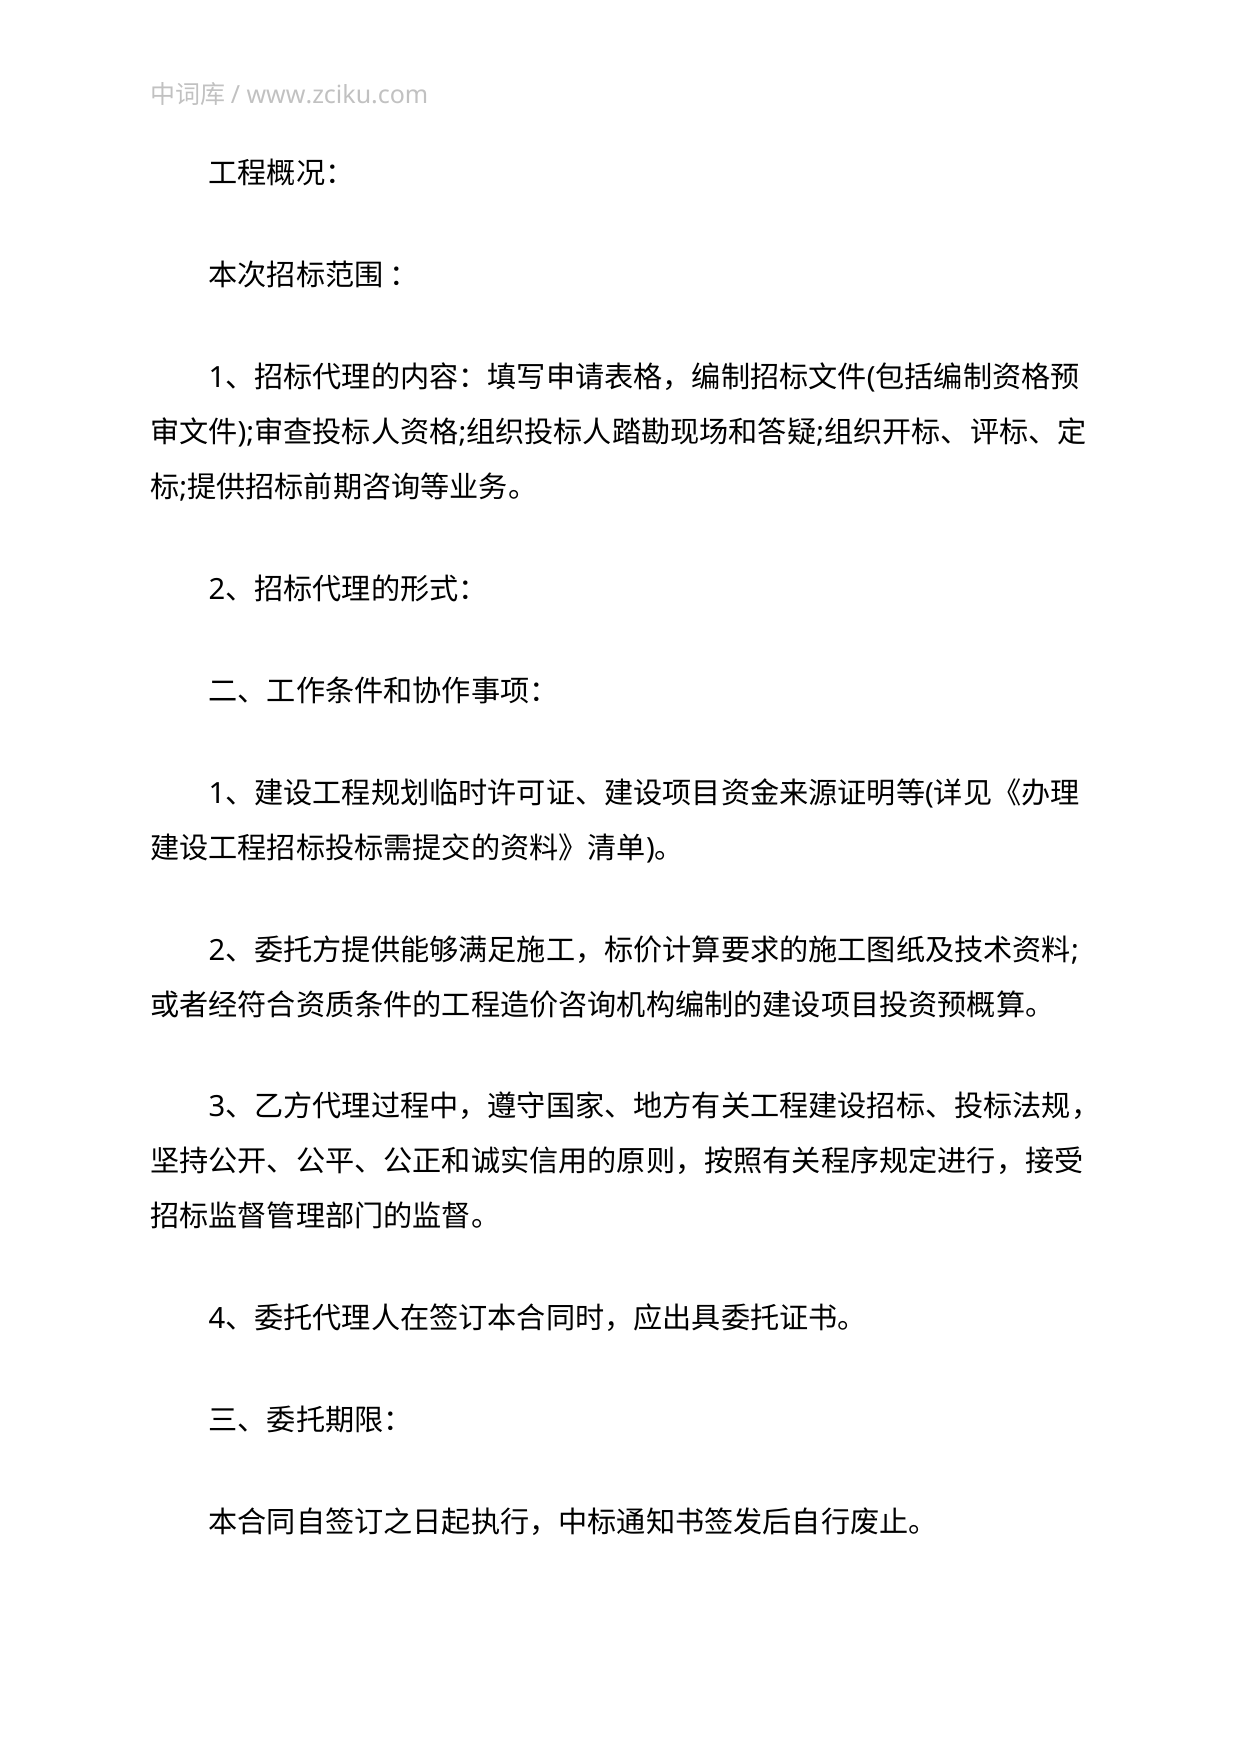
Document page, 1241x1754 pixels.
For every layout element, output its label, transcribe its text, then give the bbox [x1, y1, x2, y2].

text 2、招标代理的形式： [150, 566, 1090, 608]
text 2、委托方提供能够满足施工，标价计算要求的施工图纸及技术资料;或者经符合资质条件的工程造价咨询机构编制的建设项目投资预概算。 [150, 926, 1090, 1023]
text 本次招标范围 ： [150, 252, 1090, 294]
text 三、委托期限： [150, 1397, 1090, 1439]
text 1、招标代理的内容：填写申请表格，编制招标文件(包括编制资格预审文件);审查投标人资格;组织投标人踏勘现场和答疑;组织开标、评标、定标;提供招标前期咨询等业务。 [150, 353, 1090, 506]
text 二、工作条件和协作事项： [150, 667, 1090, 710]
text 4、委托代理人在签订本合同时，应出具委托证书。 [150, 1295, 1090, 1337]
text 3、乙方代理过程中，遵守国家、地方有关工程建设招标、投标法规，坚持公开、公平、公正和诚实信用的原则，按照有关程序规定进行，接受招标监督管理部门的监督。 [150, 1083, 1090, 1235]
text 1、建设工程规划临时许可证、建设项目资金来源证明等(详见《办理建设工程招标投标需提交的资料》清单)。 [150, 769, 1090, 867]
text 本合同自签订之日起执行，中标通知书签发后自行废止。 [150, 1498, 1090, 1541]
text 工程概况： [150, 150, 1090, 192]
